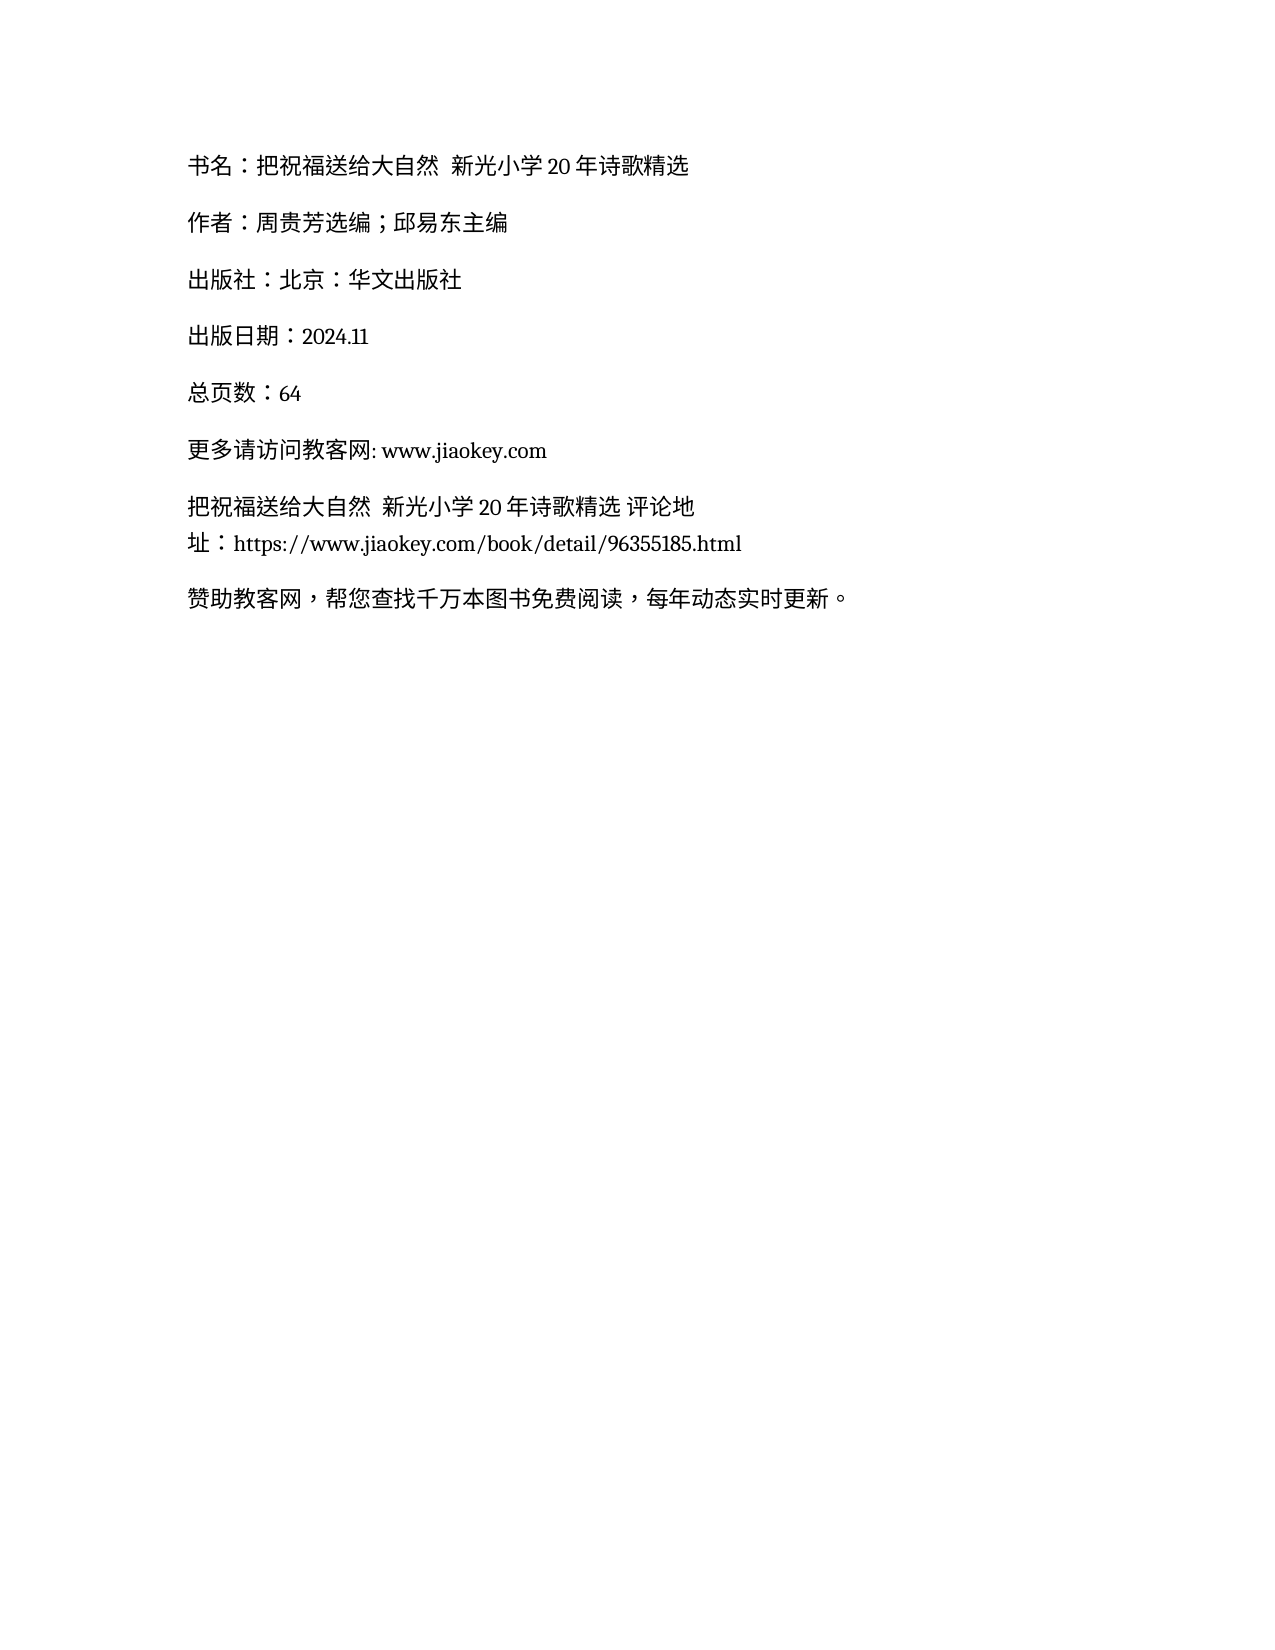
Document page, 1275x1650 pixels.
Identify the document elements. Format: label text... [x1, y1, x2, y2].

text 出版日期：2024.11 [187, 320, 1087, 352]
text 作者：周贵芳选编；邱易东主编 [187, 207, 1087, 238]
text 赞助教客网，帮您查找千万本图书免费阅读，每年动态实时更新。 [187, 583, 1087, 614]
text 更多请访问教客网: www.jiaokey.com [187, 434, 1087, 465]
text 把祝福送给大自然 新光小学20年诗歌精选 评论地址：https://www.jiaokey.com/book/detail/96355185.html [187, 491, 1087, 558]
text 出版社：北京：华文出版社 [187, 263, 1087, 295]
text 总页数：64 [187, 377, 1087, 408]
text 书名：把祝福送给大自然 新光小学20年诗歌精选 [187, 150, 1087, 181]
